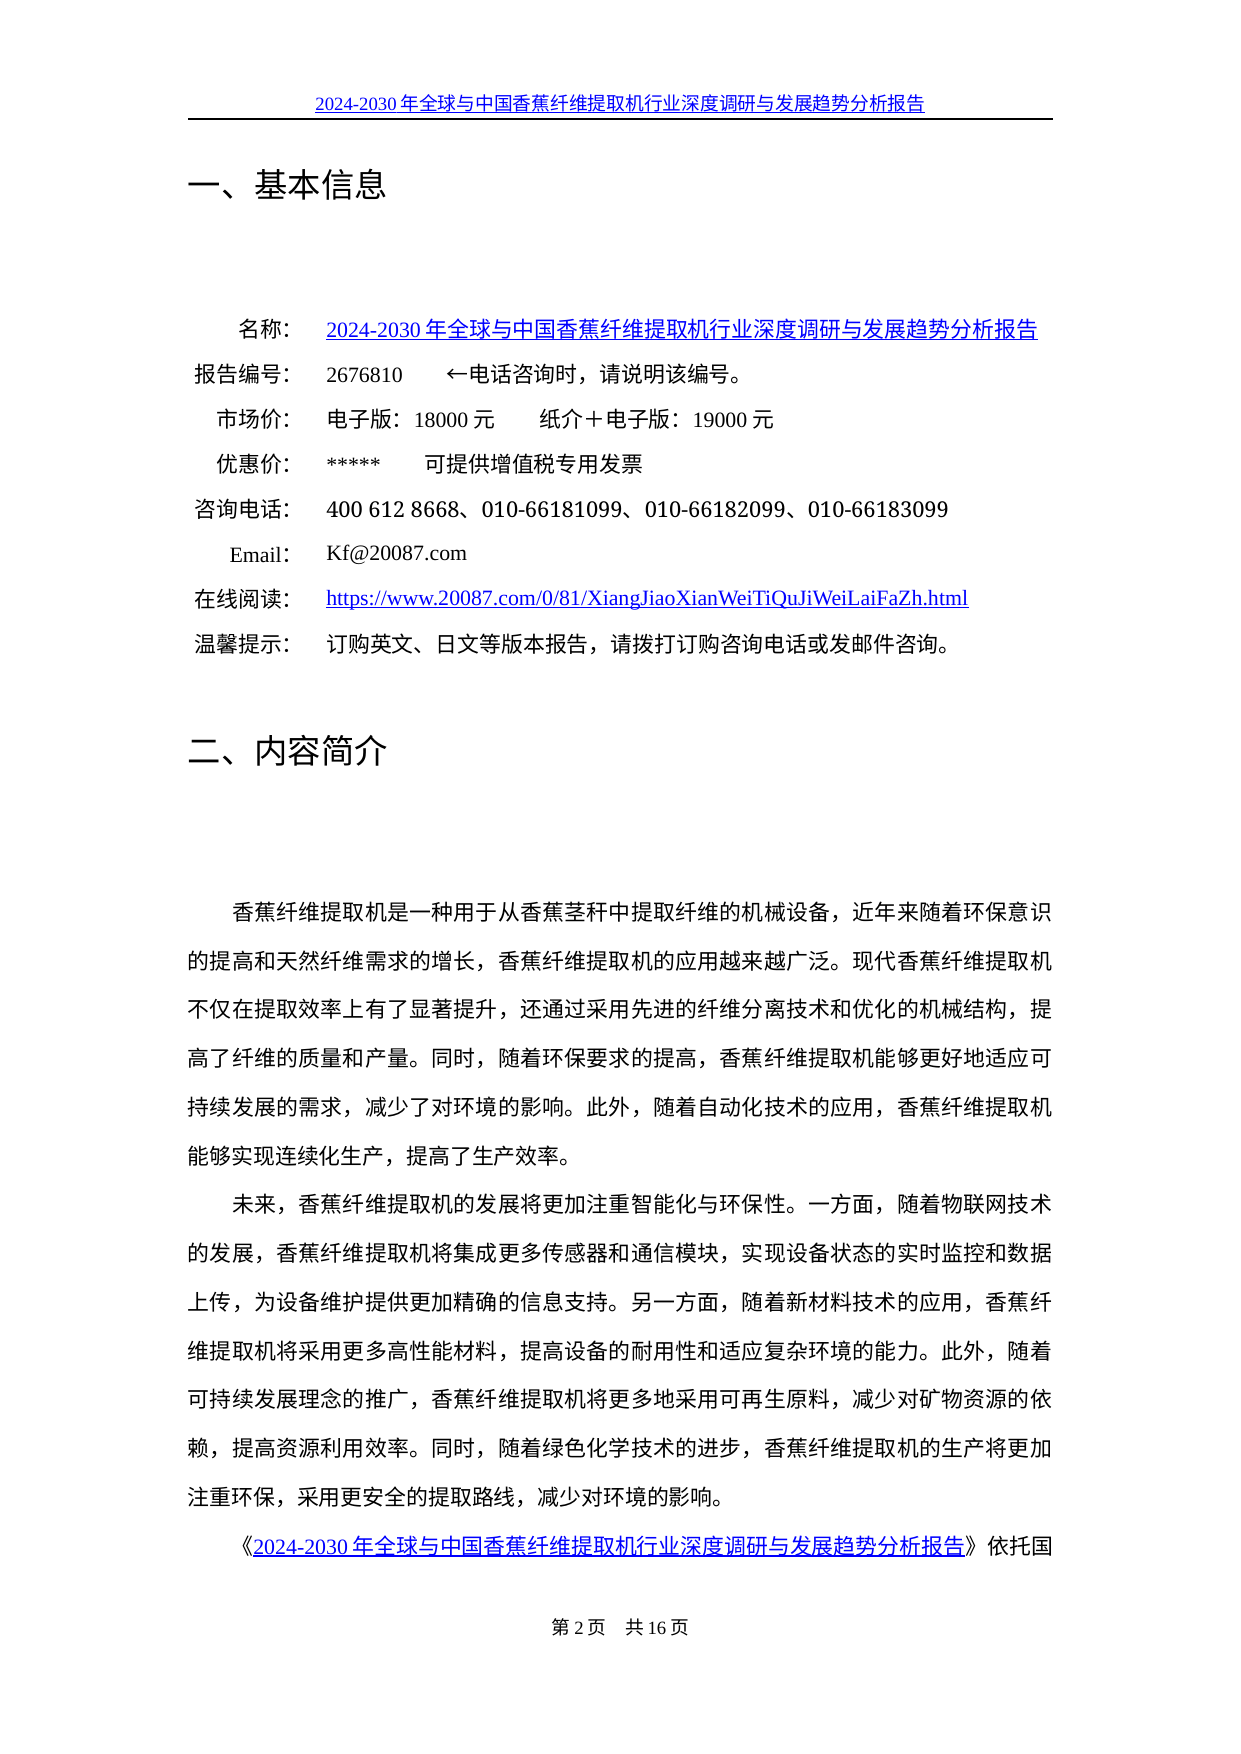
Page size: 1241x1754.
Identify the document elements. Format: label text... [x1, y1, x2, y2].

table_cell [315, 582, 1073, 627]
table_cell 2676810 ←电话咨询时，请说明该编号。 [315, 357, 1073, 402]
table_cell Kf@20087.com [315, 537, 1073, 582]
table_header 2024-2030年全球与中国香蕉纤维提取机行业深度调研与发展趋势分析报告 [315, 312, 1073, 357]
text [187, 894, 1053, 1561]
table_cell 400 612 8668、010-66181099、010-66182099、010-66183099 [315, 492, 1073, 537]
table_cell 温馨提示： [167, 627, 315, 672]
table_header 名称： [167, 312, 315, 357]
title 二、内容简介 [187, 717, 1053, 782]
table_cell Email： [167, 537, 315, 582]
table_cell 咨询电话： [167, 492, 315, 537]
table_cell 电子版：18000 元 纸介＋电子版：19000 元 [315, 402, 1073, 447]
table_cell 报告编号： [167, 357, 315, 402]
title 一、基本信息 [187, 150, 1053, 215]
table_cell 优惠价： [167, 447, 315, 492]
table_cell 市场价： [167, 402, 315, 447]
table_cell 订购英文、日文等版本报告，请拨打订购咨询电话或发邮件咨询。 [315, 627, 1073, 672]
table_cell 在线阅读： [167, 582, 315, 627]
table_cell ***** 可提供增值税专用发票 [315, 447, 1073, 492]
